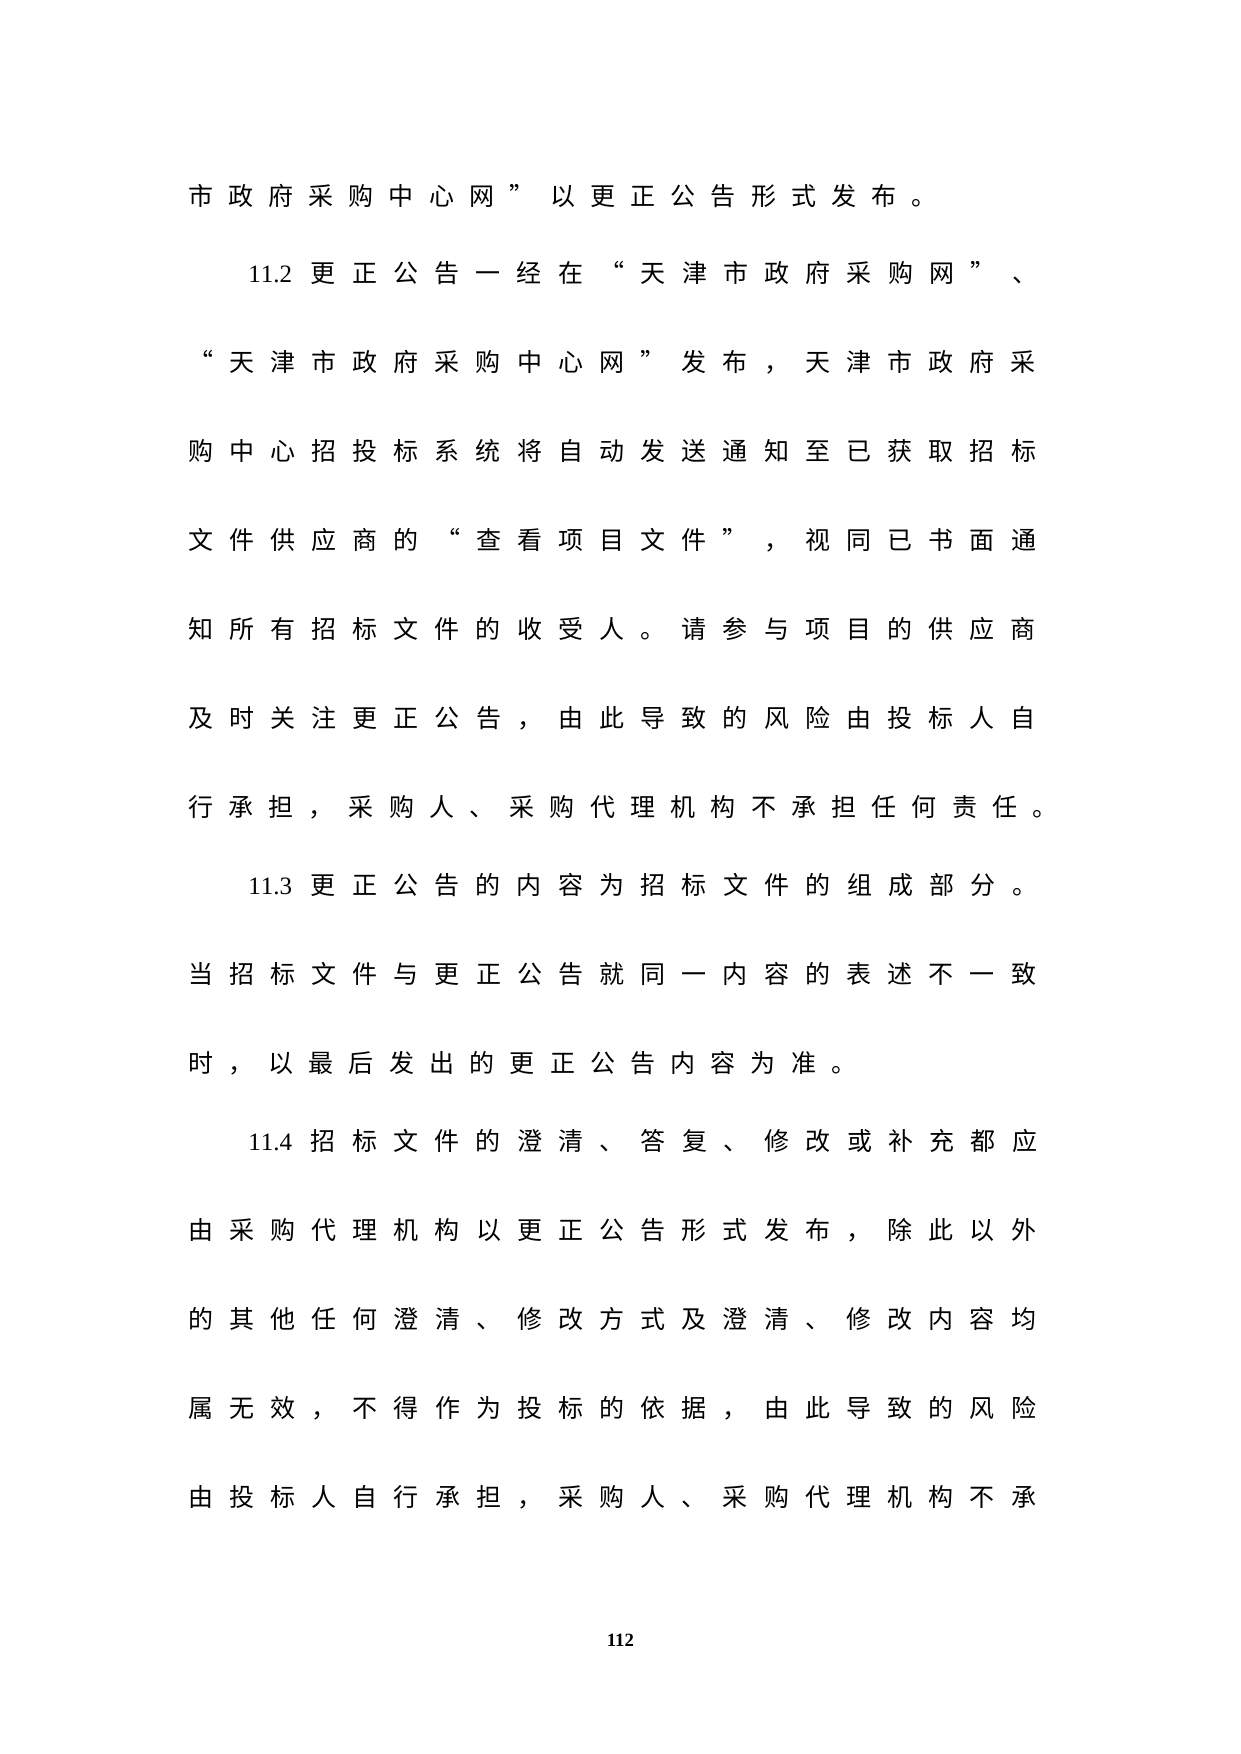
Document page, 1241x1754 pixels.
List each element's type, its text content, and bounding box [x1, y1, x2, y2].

text 11.3 更正公告的内容为招标文件的组成部分。当招标文件与更正公告就同一内容的表述不一致时，以最后发出的更正公告内容为准。 [188, 854, 1052, 1091]
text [188, 164, 1052, 224]
text 11.2 更正公告一经在“天津市政府采购网”、“天津市政府采购中心网”发布，天津市政府采购中心招投标系统将自动发送通知至已获取招标文件供应商的“查看项目文件”，视同已书面通知所有招标文件的收受人。请参与项目的供应商及时关注更正公告，由此导致的风险由投标人自行承担，采购人、采购代理机构不承担任何责任。 [188, 242, 1052, 836]
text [188, 1109, 1052, 1525]
